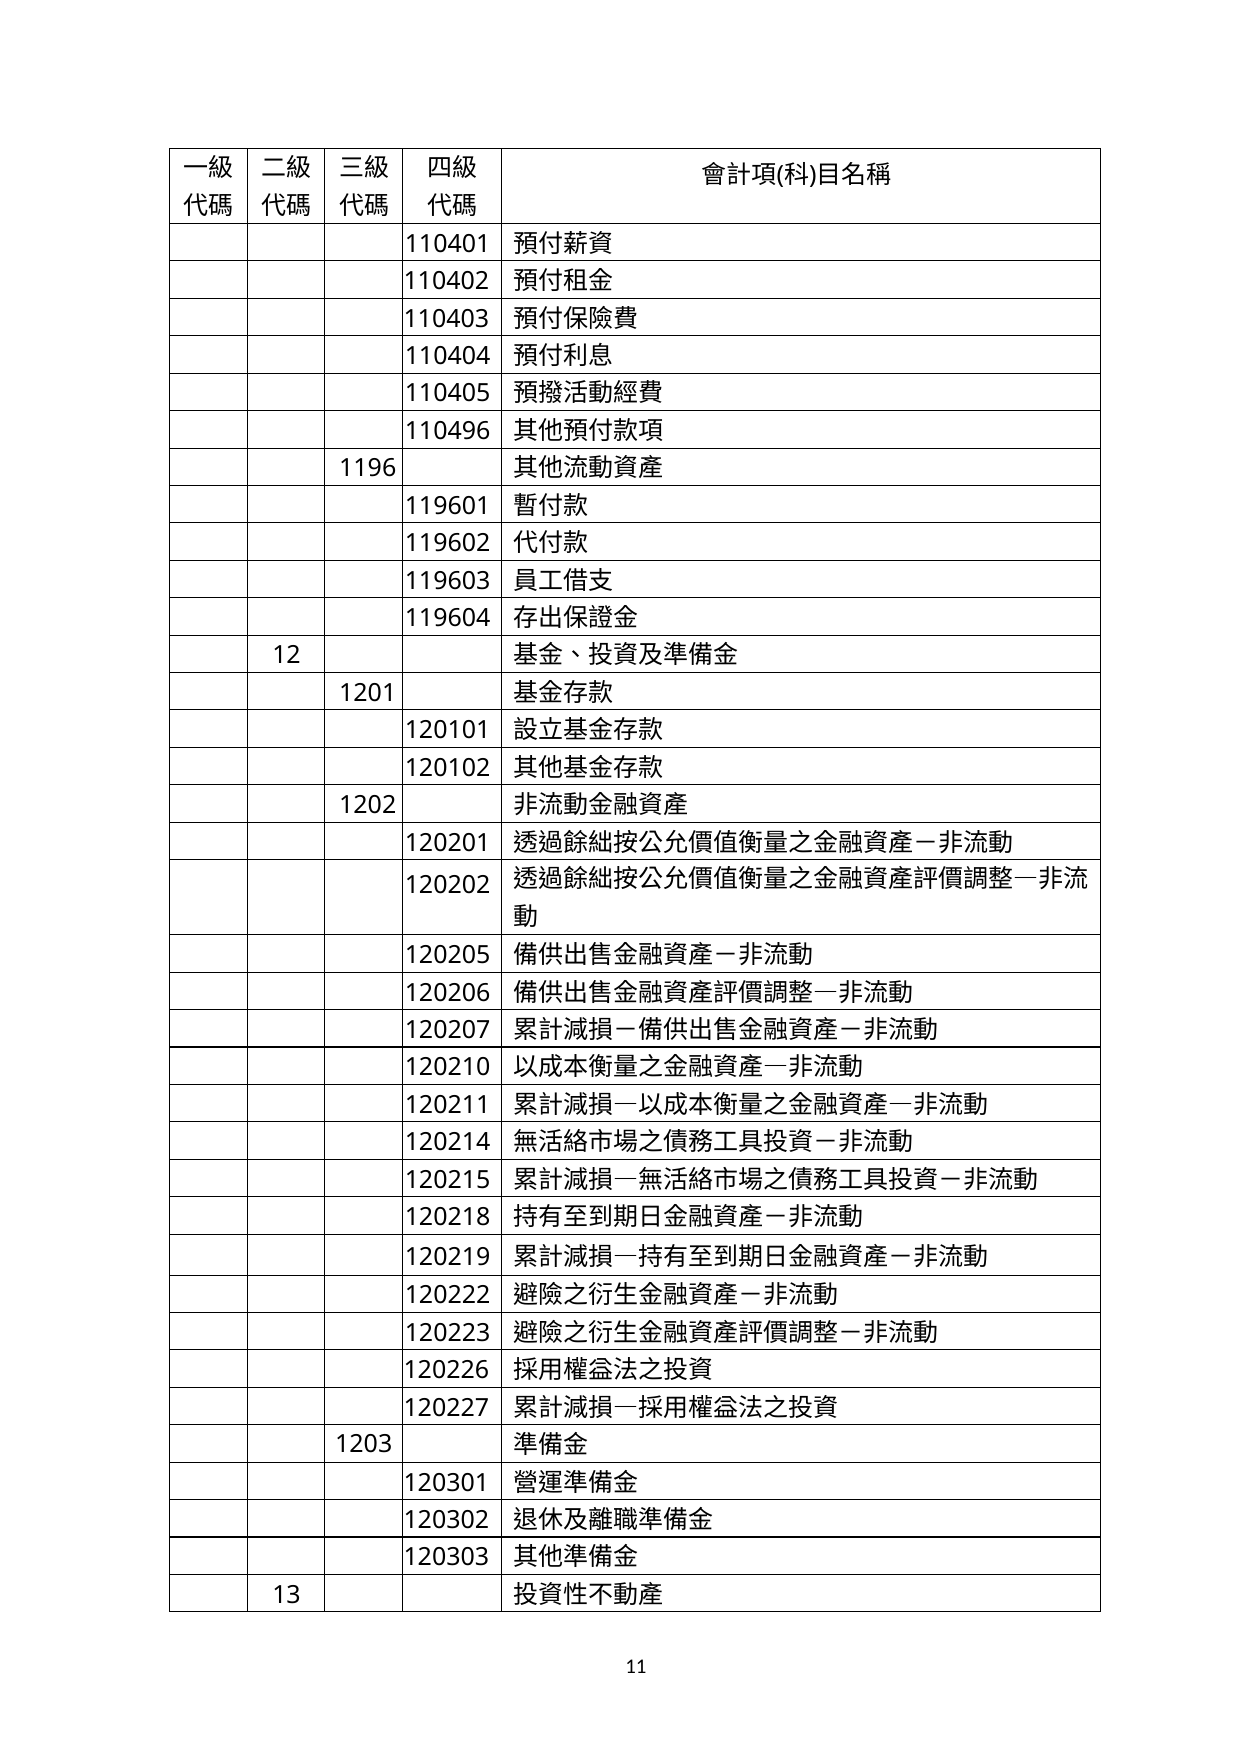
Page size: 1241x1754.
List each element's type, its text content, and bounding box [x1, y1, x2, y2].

table_cell [248, 374, 324, 410]
table_cell 持有至到期日金融資產－非流動 [502, 1197, 1100, 1233]
table_cell 110402 [403, 261, 501, 298]
table_cell 110496 [403, 411, 501, 447]
table_cell [170, 1350, 247, 1387]
table_cell 透過餘絀按公允價值衡量之金融資產－非流動 [502, 823, 1100, 859]
table_cell [170, 336, 247, 372]
table_cell [248, 561, 324, 597]
table_header 三級 代碼 [325, 149, 402, 223]
table_cell 存出保證金 [502, 598, 1100, 634]
table_cell [325, 224, 402, 260]
table_cell 退休及離職準備金 [502, 1500, 1100, 1536]
table_cell [248, 299, 324, 335]
table_cell [170, 1235, 247, 1274]
table_cell [170, 1463, 247, 1499]
table_cell [170, 636, 247, 672]
table_cell [325, 336, 402, 372]
table_cell 其他預付款項 [502, 411, 1100, 447]
table_cell 120211 [403, 1085, 501, 1121]
table_cell 預付租金 [502, 261, 1100, 298]
table_cell 110405 [403, 374, 501, 410]
table_cell [325, 374, 402, 410]
table_cell 1202 [325, 785, 402, 822]
table_cell [248, 973, 324, 1009]
table_cell 避險之衍生金融資產－非流動 [502, 1276, 1100, 1312]
table_cell [170, 1160, 247, 1196]
table_cell [248, 1276, 324, 1312]
table_cell 營運準備金 [502, 1463, 1100, 1499]
table_cell [248, 823, 324, 859]
table_cell 110404 [403, 336, 501, 372]
table_cell [325, 636, 402, 672]
table_cell 非流動金融資產 [502, 785, 1100, 822]
table_cell [248, 1010, 324, 1046]
table_cell 設立基金存款 [502, 710, 1100, 747]
table_cell 基金、投資及準備金 [502, 636, 1100, 672]
table_cell [170, 449, 247, 485]
table_cell 暫付款 [502, 486, 1100, 522]
table_cell [248, 598, 324, 634]
table_cell [325, 1276, 402, 1312]
table_cell 避險之衍生金融資產評價調整－非流動 [502, 1313, 1100, 1349]
table_cell [248, 748, 324, 784]
table_cell [325, 1388, 402, 1424]
table_cell 其他基金存款 [502, 748, 1100, 784]
table_cell 投資性不動產 [502, 1575, 1100, 1611]
table_cell [170, 1575, 247, 1611]
table_cell 代付款 [502, 523, 1100, 560]
table_cell [325, 823, 402, 859]
table_cell [170, 224, 247, 260]
table_header 四級 代碼 [403, 149, 501, 223]
table_cell [325, 860, 402, 934]
table_cell [248, 486, 324, 522]
table_cell [325, 523, 402, 560]
table_cell [248, 1350, 324, 1387]
table_cell 120102 [403, 748, 501, 784]
table_cell 無活絡市場之債務工具投資－非流動 [502, 1122, 1100, 1159]
table_cell 其他流動資產 [502, 449, 1100, 485]
table_cell 備供出售金融資產評價調整—非流動 [502, 973, 1100, 1009]
table_cell [403, 1575, 501, 1611]
table_cell [248, 224, 324, 260]
table_cell 120202 [403, 860, 501, 934]
table_cell [248, 1122, 324, 1159]
table_cell [170, 411, 247, 447]
table_cell [170, 1425, 247, 1462]
table_cell 120227 [403, 1388, 501, 1424]
table_cell 120222 [403, 1276, 501, 1312]
table_cell [248, 673, 324, 709]
table_cell [248, 523, 324, 560]
table_cell [170, 1085, 247, 1121]
table_cell [248, 1425, 324, 1462]
table_cell 採用權益法之投資 [502, 1350, 1100, 1387]
table_cell 1196 [325, 449, 402, 485]
table_cell [248, 261, 324, 298]
table_cell [170, 598, 247, 634]
table_cell [403, 636, 501, 672]
table_cell [170, 673, 247, 709]
table_cell [325, 1350, 402, 1387]
table_cell [170, 261, 247, 298]
table_cell [170, 710, 247, 747]
table_cell 120218 [403, 1197, 501, 1233]
table_cell [170, 1010, 247, 1046]
table_cell [325, 748, 402, 784]
table_cell [248, 860, 324, 934]
table_cell [248, 1313, 324, 1349]
table_cell 120207 [403, 1010, 501, 1046]
table_cell [170, 1048, 247, 1084]
table_cell [325, 1048, 402, 1084]
table_header 二級 代碼 [248, 149, 324, 223]
table_cell [325, 1235, 402, 1274]
table_cell 119603 [403, 561, 501, 597]
table_cell [403, 449, 501, 485]
table_cell 120223 [403, 1313, 501, 1349]
table_cell [248, 449, 324, 485]
table_cell 120101 [403, 710, 501, 747]
table_cell 120226 [403, 1350, 501, 1387]
table_cell [170, 785, 247, 822]
table_cell [170, 823, 247, 859]
table_cell [325, 1500, 402, 1536]
table_cell 120205 [403, 935, 501, 972]
table_cell 基金存款 [502, 673, 1100, 709]
table_cell [248, 1197, 324, 1233]
table_cell [325, 1538, 402, 1574]
table_cell [325, 1313, 402, 1349]
table_cell [170, 561, 247, 597]
table_cell [325, 261, 402, 298]
table_cell [248, 1235, 324, 1274]
table_cell [403, 673, 501, 709]
table_cell 120215 [403, 1160, 501, 1196]
table_cell [170, 973, 247, 1009]
table_cell [325, 973, 402, 1009]
table_cell [248, 1463, 324, 1499]
table_cell 以成本衡量之金融資產—非流動 [502, 1048, 1100, 1084]
table_cell 累計減損—持有至到期日金融資產－非流動 [502, 1235, 1100, 1274]
table_cell [403, 785, 501, 822]
table_cell [170, 1500, 247, 1536]
table_cell [325, 1085, 402, 1121]
table_cell [325, 1122, 402, 1159]
table_cell 119601 [403, 486, 501, 522]
table_cell 1203 [325, 1425, 402, 1462]
table_cell [248, 336, 324, 372]
table_cell 120219 [403, 1235, 501, 1274]
table_header 一級 代碼 [170, 149, 247, 223]
table_cell 12 [248, 636, 324, 672]
table_cell 120301 [403, 1463, 501, 1499]
table_cell 累計減損—以成本衡量之金融資產—非流動 [502, 1085, 1100, 1121]
table_cell [325, 486, 402, 522]
table_cell 120302 [403, 1500, 501, 1536]
table_cell [170, 299, 247, 335]
table_cell 員工借支 [502, 561, 1100, 597]
table_cell 備供出售金融資產－非流動 [502, 935, 1100, 972]
table_cell [325, 411, 402, 447]
table_cell [325, 1010, 402, 1046]
table_cell [170, 1313, 247, 1349]
table_cell [325, 1463, 402, 1499]
table_cell 120210 [403, 1048, 501, 1084]
table_cell [170, 1276, 247, 1312]
table_cell [170, 374, 247, 410]
table_cell [170, 860, 247, 934]
table_cell 120206 [403, 973, 501, 1009]
table_cell [170, 523, 247, 560]
table_cell 其他準備金 [502, 1538, 1100, 1574]
table_cell [325, 710, 402, 747]
table_cell [248, 411, 324, 447]
table_cell 預付保險費 [502, 299, 1100, 335]
table_cell 119604 [403, 598, 501, 634]
table_cell [248, 785, 324, 822]
table_cell [248, 935, 324, 972]
table_cell 預付利息 [502, 336, 1100, 372]
table_cell 119602 [403, 523, 501, 560]
table_cell [248, 1538, 324, 1574]
table_cell 13 [248, 1575, 324, 1611]
table_cell [170, 1122, 247, 1159]
table_cell [325, 598, 402, 634]
table_cell [170, 486, 247, 522]
table_cell 120214 [403, 1122, 501, 1159]
table_cell [325, 561, 402, 597]
table_cell 累計減損—採用權益法之投資 [502, 1388, 1100, 1424]
table_cell [170, 1197, 247, 1233]
table_cell 110401 [403, 224, 501, 260]
table_cell 1201 [325, 673, 402, 709]
table_cell [325, 935, 402, 972]
table_cell 120303 [403, 1538, 501, 1574]
table_cell 110403 [403, 299, 501, 335]
table_header 會計項(科)目名稱 [502, 149, 1100, 223]
table_cell [170, 935, 247, 972]
table_cell [248, 1085, 324, 1121]
table_cell [248, 710, 324, 747]
table_cell [248, 1048, 324, 1084]
table_cell 預撥活動經費 [502, 374, 1100, 410]
table_cell [325, 299, 402, 335]
table_cell 120201 [403, 823, 501, 859]
table_cell [403, 1425, 501, 1462]
table_cell [325, 1575, 402, 1611]
table_cell [248, 1160, 324, 1196]
table_cell [325, 1197, 402, 1233]
table_cell [170, 1538, 247, 1574]
table_cell 累計減損－備供出售金融資產－非流動 [502, 1010, 1100, 1046]
table_cell [325, 1160, 402, 1196]
table_cell [170, 748, 247, 784]
table_cell 預付薪資 [502, 224, 1100, 260]
table_cell 透過餘絀按公允價值衡量之金融資產評價調整—非流 動 [502, 860, 1100, 934]
table_cell [248, 1388, 324, 1424]
table_cell 累計減損—無活絡市場之債務工具投資－非流動 [502, 1160, 1100, 1196]
table_cell [248, 1500, 324, 1536]
table_cell [170, 1388, 247, 1424]
table_cell 準備金 [502, 1425, 1100, 1462]
